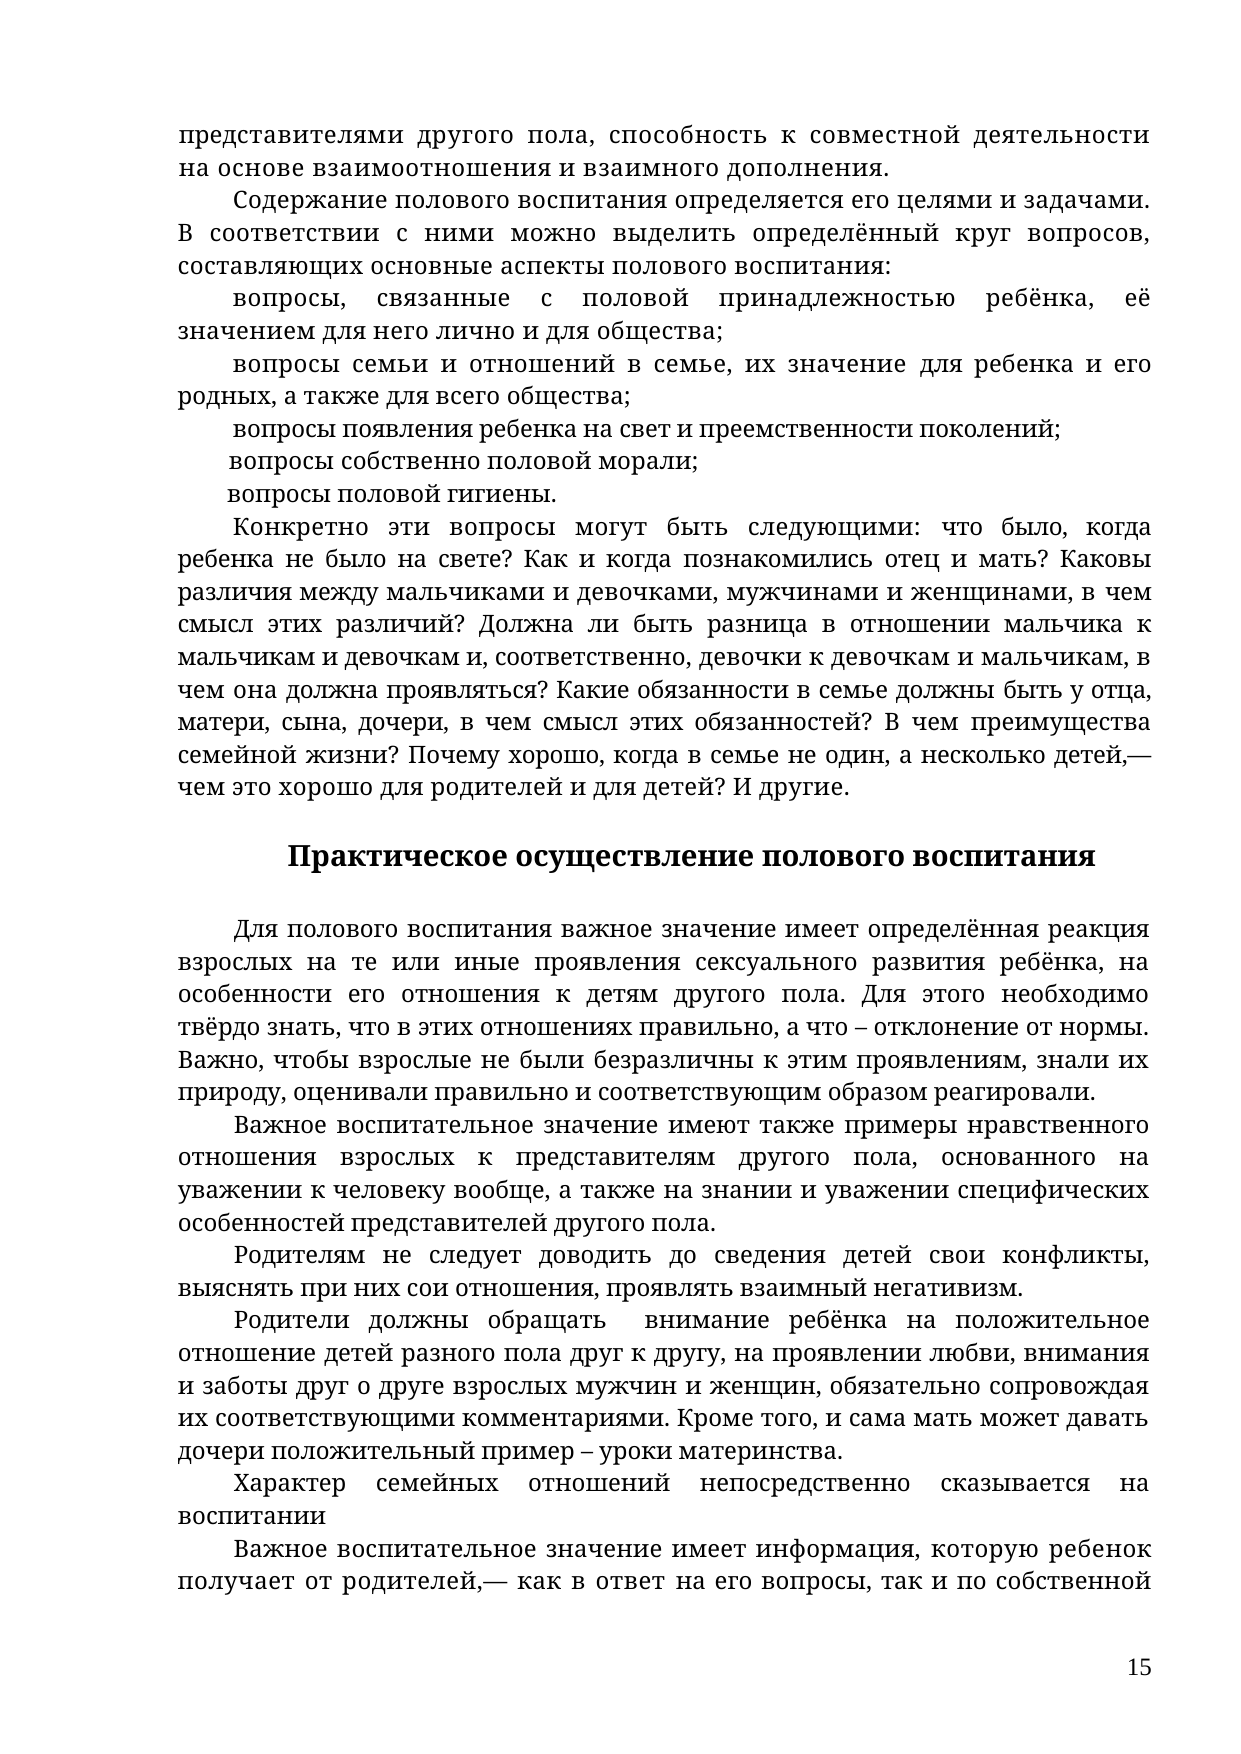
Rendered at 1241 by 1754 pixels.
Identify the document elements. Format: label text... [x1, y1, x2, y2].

text вопросы половой гигиены. [177, 477, 1152, 509]
text Характер семейных отношений непосредственно сказывается на воспитании [178, 1466, 1150, 1531]
text Содержание полового воспитания определяется его целями и задачами. В соответствии с ними можно выделить определённый круг вопросов, составляющих основные аспекты полового воспитания: [177, 183, 1152, 281]
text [179, 118, 1151, 183]
text вопросы семьи и отношений в семье, их значение для ребенка и его родных, а также для всего общества; [177, 346, 1152, 412]
text Родители должны обращать внимание ребёнка на положительное отношение детей разного пола друг к другу, на проявлении любви, внимания и заботы друг о друге взрослых мужчин и женщин, обязательно сопровождая их соответствующими комментариями. Кроме того, и сама мать может давать дочери положительный пример – уроки материнства. [178, 1303, 1150, 1466]
text Конкретно эти вопросы могут быть следующими: что было, когда ребенка не было на свете? Как и когда познакомились отец и мать? Каковы различия между мальчиками и девочками, мужчинами и женщинами, в чем смысл этих различий? Должна ли быть разница в отношении мальчика к мальчикам и девочкам и, соответственно, девочки к девочкам и мальчикам, в чем она должна проявляться? Какие обязанности в семье должны быть у отца, матери, сына, дочери, в чем смысл этих обязанностей? В чем преимущества семейной жизни? Почему хорошо, когда в семье не один, а несколько детей,— чем это хорошо для родителей и для детей? И другие. [177, 509, 1152, 803]
text Важное воспитательное значение имеют также примеры нравственного отношения взрослых к представителям другого пола, основанного на уважении к человеку вообще, а также на знании и уважении специфических особенностей представителей другого пола. [178, 1108, 1150, 1238]
text вопросы появления ребенка на свет и преемственности поколений; [177, 412, 1151, 444]
subtitle Практическое осуществление полового воспитания [178, 835, 1150, 875]
text вопросы собственно половой морали; [177, 444, 1152, 477]
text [177, 1531, 1152, 1597]
text Родителям не следует доводить до сведения детей свои конфликты, выяснять при них сои отношения, проявлять взаимный негативизм. [178, 1238, 1150, 1303]
text вопросы, связанные с половой принадлежностью ребёнка, её значением для него лично и для общества; [177, 281, 1152, 346]
text Для полового воспитания важное значение имеет определённая реакция взрослых на те или иные проявления сексуального развития ребёнка, на особенности его отношения к детям другого пола. Для этого необходимо твёрдо знать, что в этих отношениях правильно, а что – отклонение от нормы. Важно, чтобы взрослые не были безразличны к этим проявлениям, знали их природу, оценивали правильно и соответствующим образом реагировали. [178, 912, 1150, 1108]
